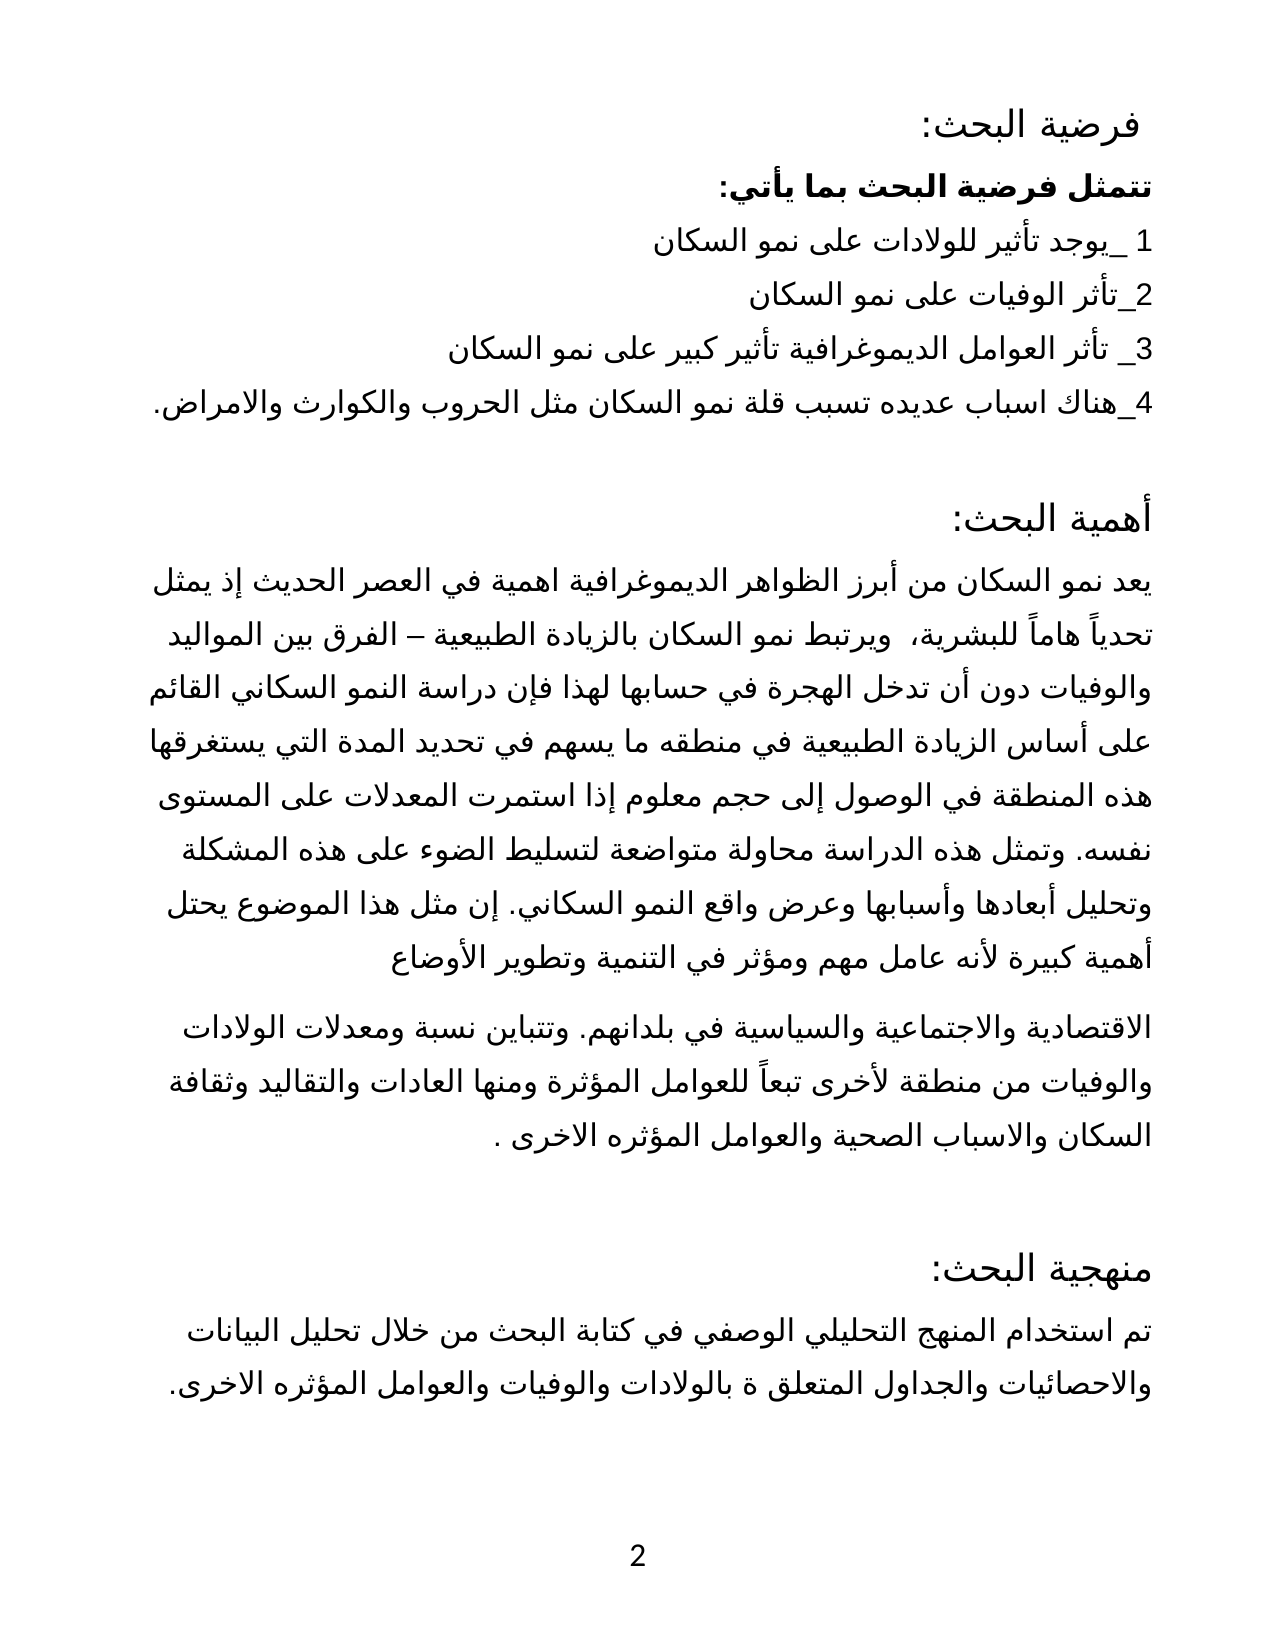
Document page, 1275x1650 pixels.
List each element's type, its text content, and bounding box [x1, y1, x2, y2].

text 2_تأثر الوفيات على نمو السكان [122, 276, 1153, 312]
text تتمثل فرضية البحث بما يأتي: [122, 168, 1153, 204]
text يعد نمو السكان من أبرز الظواهر الديموغرافية اهمية في العصر الحديث إذ يمثل تحدياً هاماً للبشرية، ويرتبط نمو السكان بالزيادة الطبيعية – الفرق بين المواليد والوفيات دون أن تدخل الهجرة في حسابها لهذا فإن دراسة النمو السكاني القائم على أساس الزيادة الطبيعية في منطقه ما يسهم في تحديد المدة التي يستغرقها هذه المنطقة في الوصول إلى حجم معلوم إذا استمرت المعدلات على المستوى نفسه. وتمثل هذه الدراسة محاولة متواضعة لتسليط الضوء على هذه المشكلة وتحليل أبعادها وأسبابها وعرض واقع النمو السكاني. إن مثل هذا الموضوع يحتل أهمية كبيرة لأنه عامل مهم ومؤثر في التنمية وتطوير الأوضاع [122, 562, 1153, 975]
text 1 _يوجد تأثير للولادات على نمو السكان [122, 222, 1153, 258]
text تم استخدام المنهج التحليلي الوصفي في كتابة البحث من خلال تحليل البيانات والاحصائيات والجداول المتعلق ة بالولادات والوفيات والعوامل المؤثره الاخرى. [122, 1312, 1153, 1401]
text منهجية البحث: [122, 1246, 1153, 1290]
text أهمية البحث: [122, 496, 1153, 540]
text 3_ تأثر العوامل الديموغرافية تأثير كبير على نمو السكان [122, 330, 1153, 366]
text الاقتصادية والاجتماعية والسياسية في بلدانهم. وتتباين نسبة ومعدلات الولادات والوفيات من منطقة لأخرى تبعاً للعوامل المؤثرة ومنها العادات والتقاليد وثقافة السكان والاسباب الصحية والعوامل المؤثره الاخرى . [122, 1009, 1153, 1153]
text 4_هناك اسباب عديده تسبب قلة نمو السكان مثل الحروب والكوارث والامراض. [122, 384, 1153, 420]
text فرضية البحث: [122, 103, 1153, 147]
